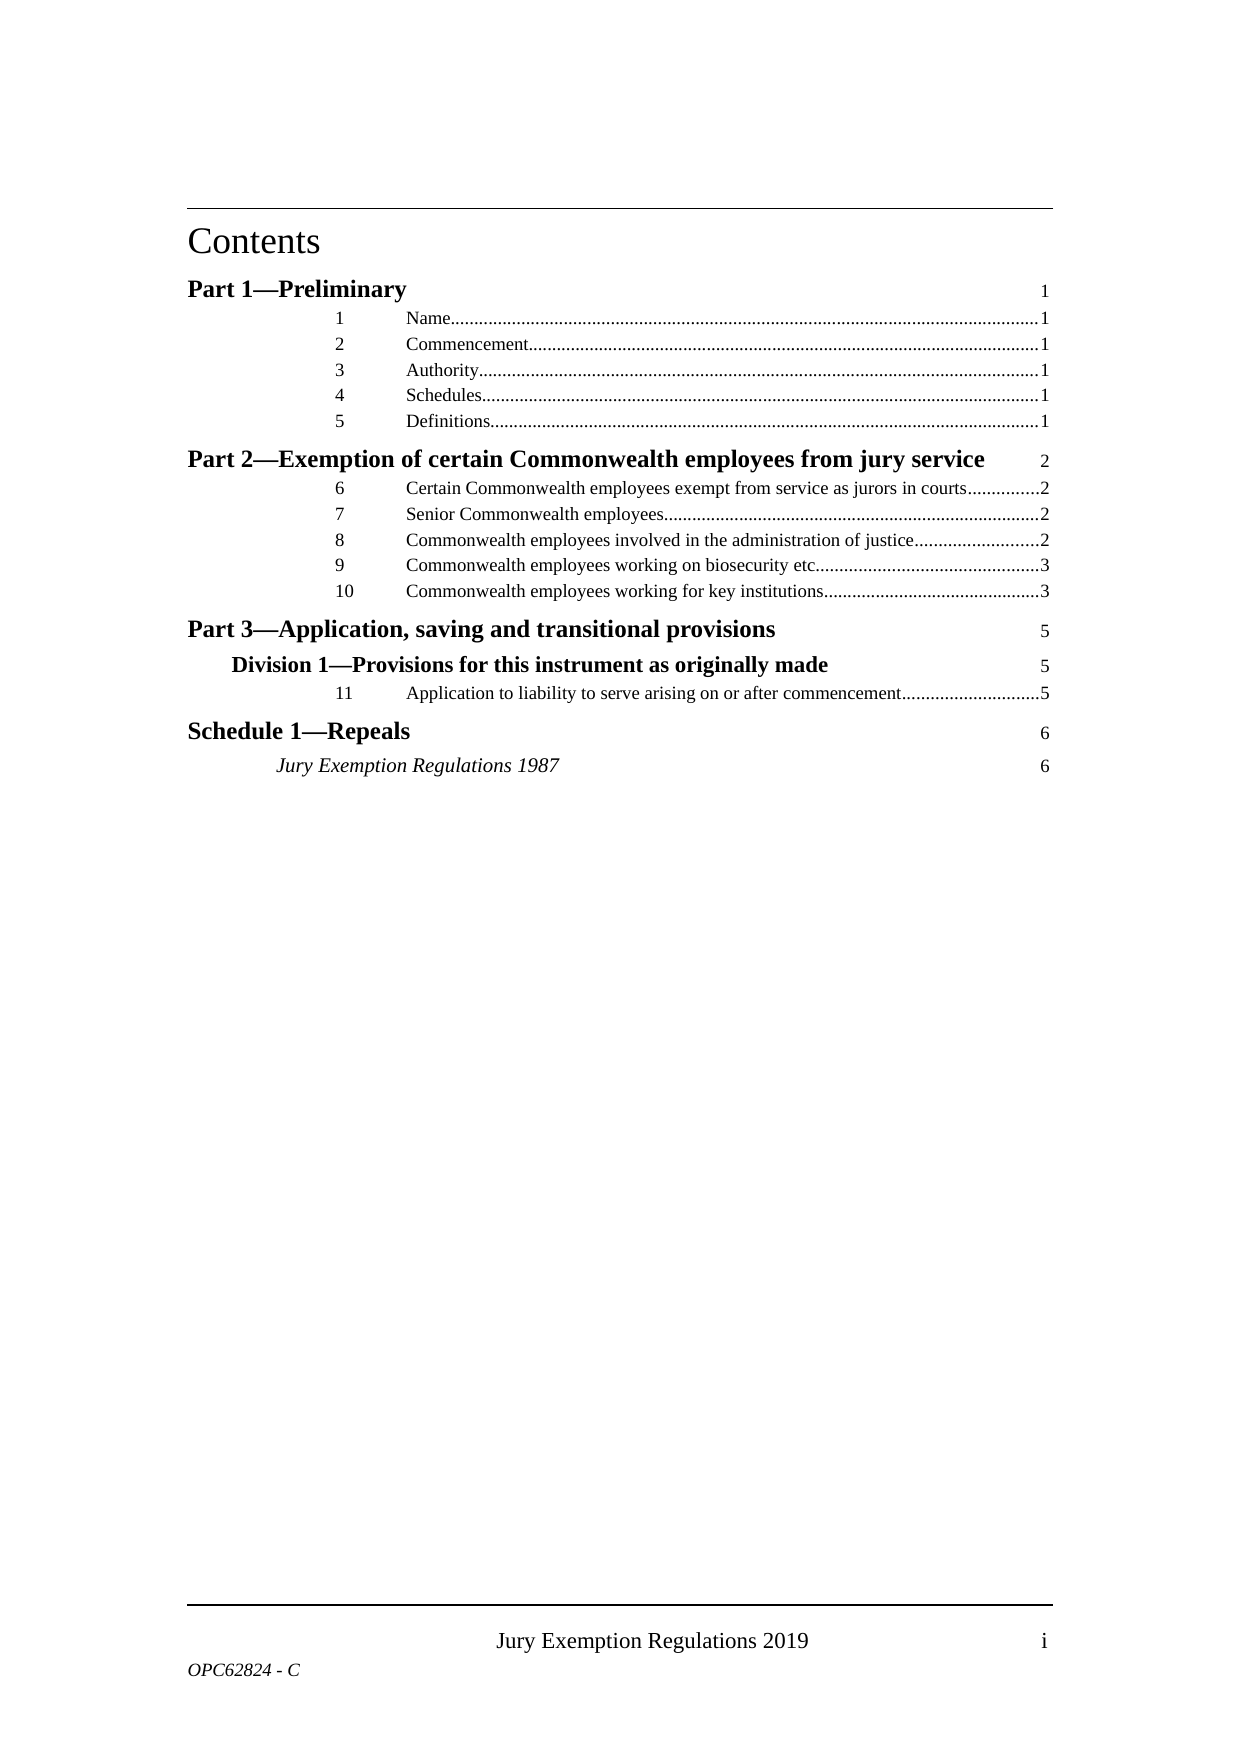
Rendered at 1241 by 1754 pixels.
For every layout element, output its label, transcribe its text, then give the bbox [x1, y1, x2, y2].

text Schedule 1—Repeals 6 [187, 716, 994, 744]
text 8 Commonwealth employees involved in the administration of justice 2 [335, 528, 994, 550]
text Part 3—Application, saving and transitional provisions 5 [187, 614, 994, 643]
text 11 Application to liability to serve arising on or after commencement 5 [335, 682, 994, 703]
text Part 1—Preliminary 1 [187, 274, 994, 303]
text 3 Authority 1 [335, 359, 994, 380]
text 1 Name 1 [335, 307, 994, 329]
text 9 Commonwealth employees working on biosecurity etc. 3 [335, 554, 994, 576]
text 2 Commencement 1 [335, 333, 994, 354]
text 4 Schedules 1 [335, 384, 994, 406]
text 6 Certain Commonwealth employees exempt from service as jurors in courts 2 [335, 477, 994, 499]
text Division 1—Provisions for this instrument as originally made 5 [231, 651, 994, 677]
text Part 2—Exemption of certain Commonwealth employees from jury service 2 [187, 444, 994, 473]
text 7 Senior Commonwealth employees 2 [335, 503, 994, 524]
text 10 Commonwealth employees working for key institutions 3 [335, 580, 994, 602]
text Contents [187, 219, 1053, 262]
text 5 Definitions 1 [335, 410, 994, 432]
text Jury Exemption Regulations 1987 6 [276, 753, 994, 777]
